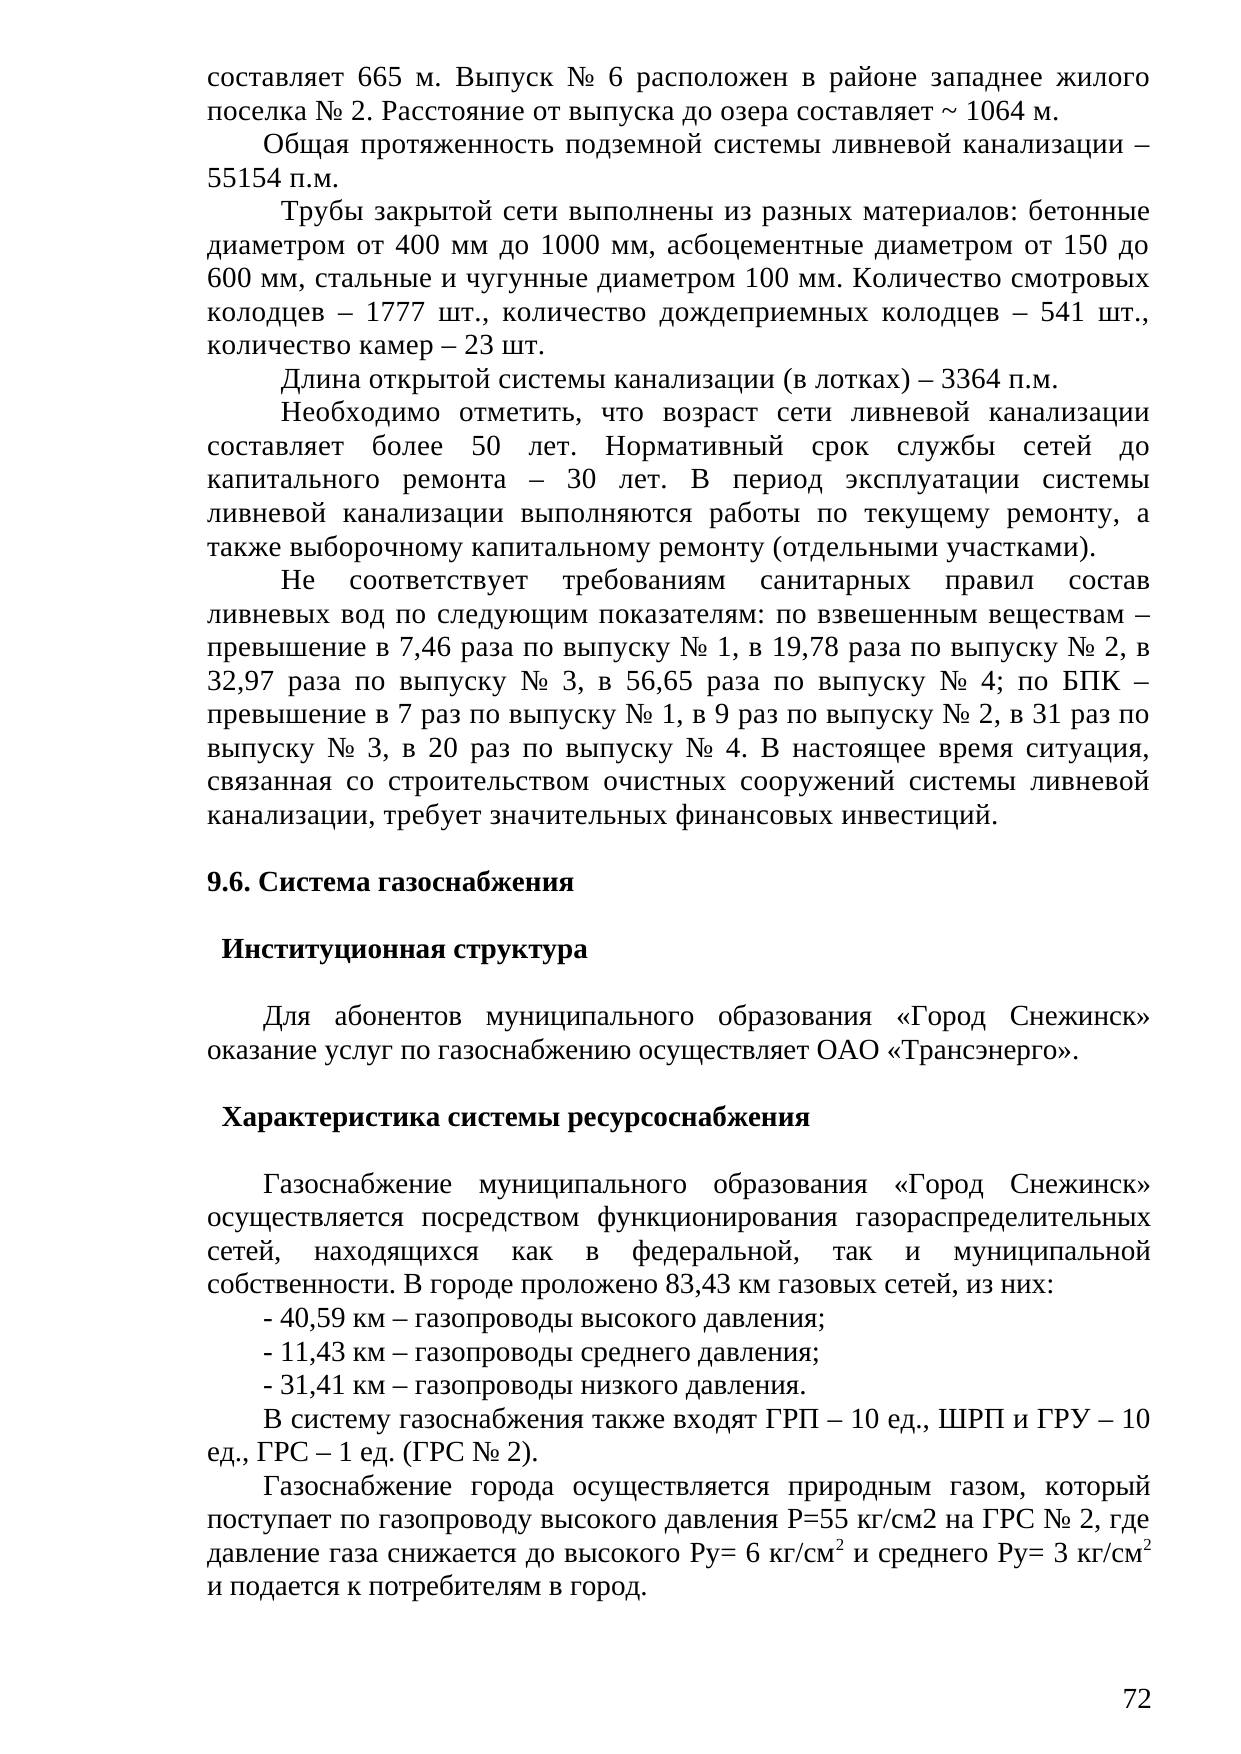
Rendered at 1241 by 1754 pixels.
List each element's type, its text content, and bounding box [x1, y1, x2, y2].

text - – газопроводы низкого давления. [207, 1367, 1152, 1401]
text Трубы закрытой сети выполнены из разных материалов: бетонные диаметром от до , асбоцементные диаметром от 150 до , стальные и чугунные диаметром . Количество смотровых колодцев – 1777 шт., количество дождеприемных колодцев – 541 шт., количество камер – 23 шт. [207, 193, 1152, 361]
text В систему газоснабжения также входят ГРП – 10 ед., ШРП и ГРУ – 10 ед., ГРС – 1 ед. (ГРС № 2). [207, 1401, 1152, 1468]
text Необходимо отметить, что возраст сети ливневой канализации составляет более 50 лет. Нормативный срок службы сетей до капитального ремонта – 30 лет. В период эксплуатации системы ливневой канализации выполняются работы по текущему ремонту, а также выборочному капитальному ремонту (отдельными участками). [207, 394, 1152, 562]
text Газоснабжение муниципального образования «Город Снежинск» осуществляется посредством функционирования газораспределительных сетей, находящихся как в федеральной, так и муниципальной собственности. В городе проложено газовых сетей, из них: [207, 1166, 1152, 1300]
text Длина открытой системы канализации (в лотках) – 3364 п.м. [207, 361, 1152, 394]
text Характеристика системы ресурсоснабжения [207, 1099, 1152, 1132]
text Общая протяженность подземной системы ливневой канализации – 55154 п.м. [207, 126, 1152, 193]
text Для абонентов муниципального образования «Город Снежинск» оказание услуг по газоснабжению осуществляет ОАО «Трансэнерго». [207, 998, 1152, 1065]
text - – газопроводы среднего давления; [207, 1334, 1152, 1367]
text Газоснабжение города осуществляется природным газом, который поступает по газопроводу высокого давления Р=55 кг/см2 на ГРС № 2, где давление газа снижается до высокого Ру= 6 кг/см2 и среднего Ру= 3 кг/см2 и подается к потребителям в город. [207, 1468, 1152, 1602]
text Институционная структура [207, 931, 1152, 965]
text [207, 59, 1152, 126]
text - – газопроводы высокого давления; [207, 1300, 1152, 1334]
text Не соответствует требованиям санитарных правил состав ливневых вод по следующим показателям: по взвешенным веществам – превышение в 7,46 раза по выпуску № 1, в 19,78 раза по выпуску № 2, в 32,97 раза по выпуску № 3, в 56,65 раза по выпуску № 4; по БПК – превышение в 7 раз по выпуску № 1, в 9 раз по выпуску № 2, в 31 раз по выпуску № 3, в 20 раз по выпуску № 4. В настоящее время ситуация, связанная со строительством очистных сооружений системы ливневой канализации, требует значительных финансовых инвестиций. [207, 562, 1152, 831]
text 9.6. Система газоснабжения [207, 864, 1152, 898]
